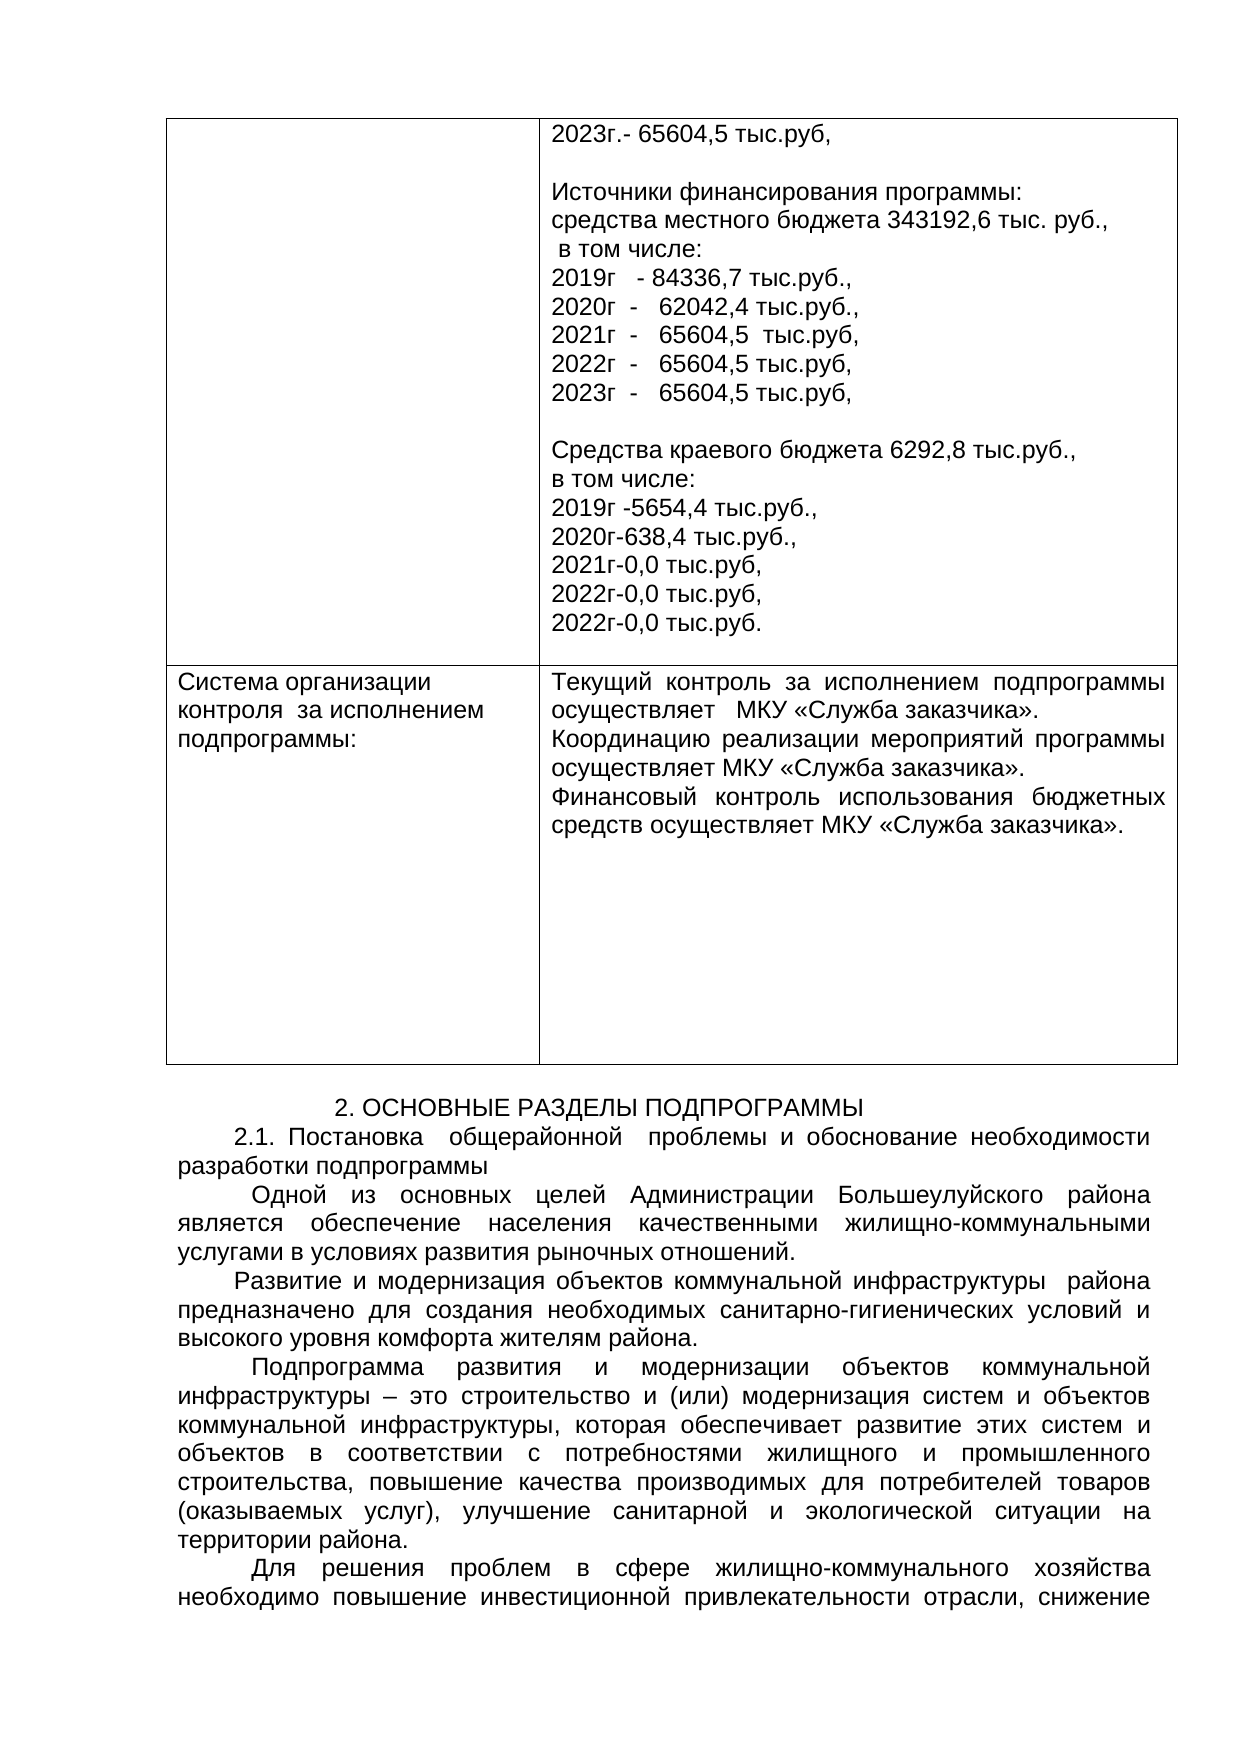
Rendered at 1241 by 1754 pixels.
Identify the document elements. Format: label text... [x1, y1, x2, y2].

text Подпрограмма развития и модернизации объектов коммунальной инфраструктуры – это строительство и (или) модернизация систем и объектов коммунальной инфраструктуры, которая обеспечивает развитие этих систем и объектов в соответствии с потребностями жилищного и промышленного строительства, повышение качества производимых для потребителей товаров (оказываемых услуг), улучшение санитарной и экологической ситуации на территории района. [177, 1352, 1152, 1553]
text Развитие и модернизация объектов коммунальной инфраструктуры района предназначено для создания необходимых санитарно-гигиенических условий и высокого уровня комфорта жителям района. [177, 1266, 1152, 1352]
table_cell Система организации контроля за исполнением подпрограммы: [167, 666, 539, 1064]
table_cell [540, 119, 1177, 665]
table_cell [167, 119, 539, 665]
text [177, 1553, 1152, 1611]
text Одной из основных целей Администрации Большеулуйского района является обеспечение населения качественными жилищно-коммунальными услугами в условиях развития рыночных отношений. [177, 1180, 1152, 1266]
table_cell Текущий контроль за исполнением подпрограммы осуществляет МКУ «Служба заказчика». Координацию реализации мероприятий программы осуществляет МКУ «Служба заказчика». Финансовый контроль использования бюджетных средств осуществляет МКУ «Служба заказчика». [540, 666, 1177, 1064]
text 2. ОСНОВНЫЕ РАЗДЕЛЫ ПОДПРОГРАММЫ [177, 1093, 1152, 1122]
text 2.1. Постановка общерайонной проблемы и обоснование необходимости разработки подпрограммы [177, 1122, 1152, 1180]
